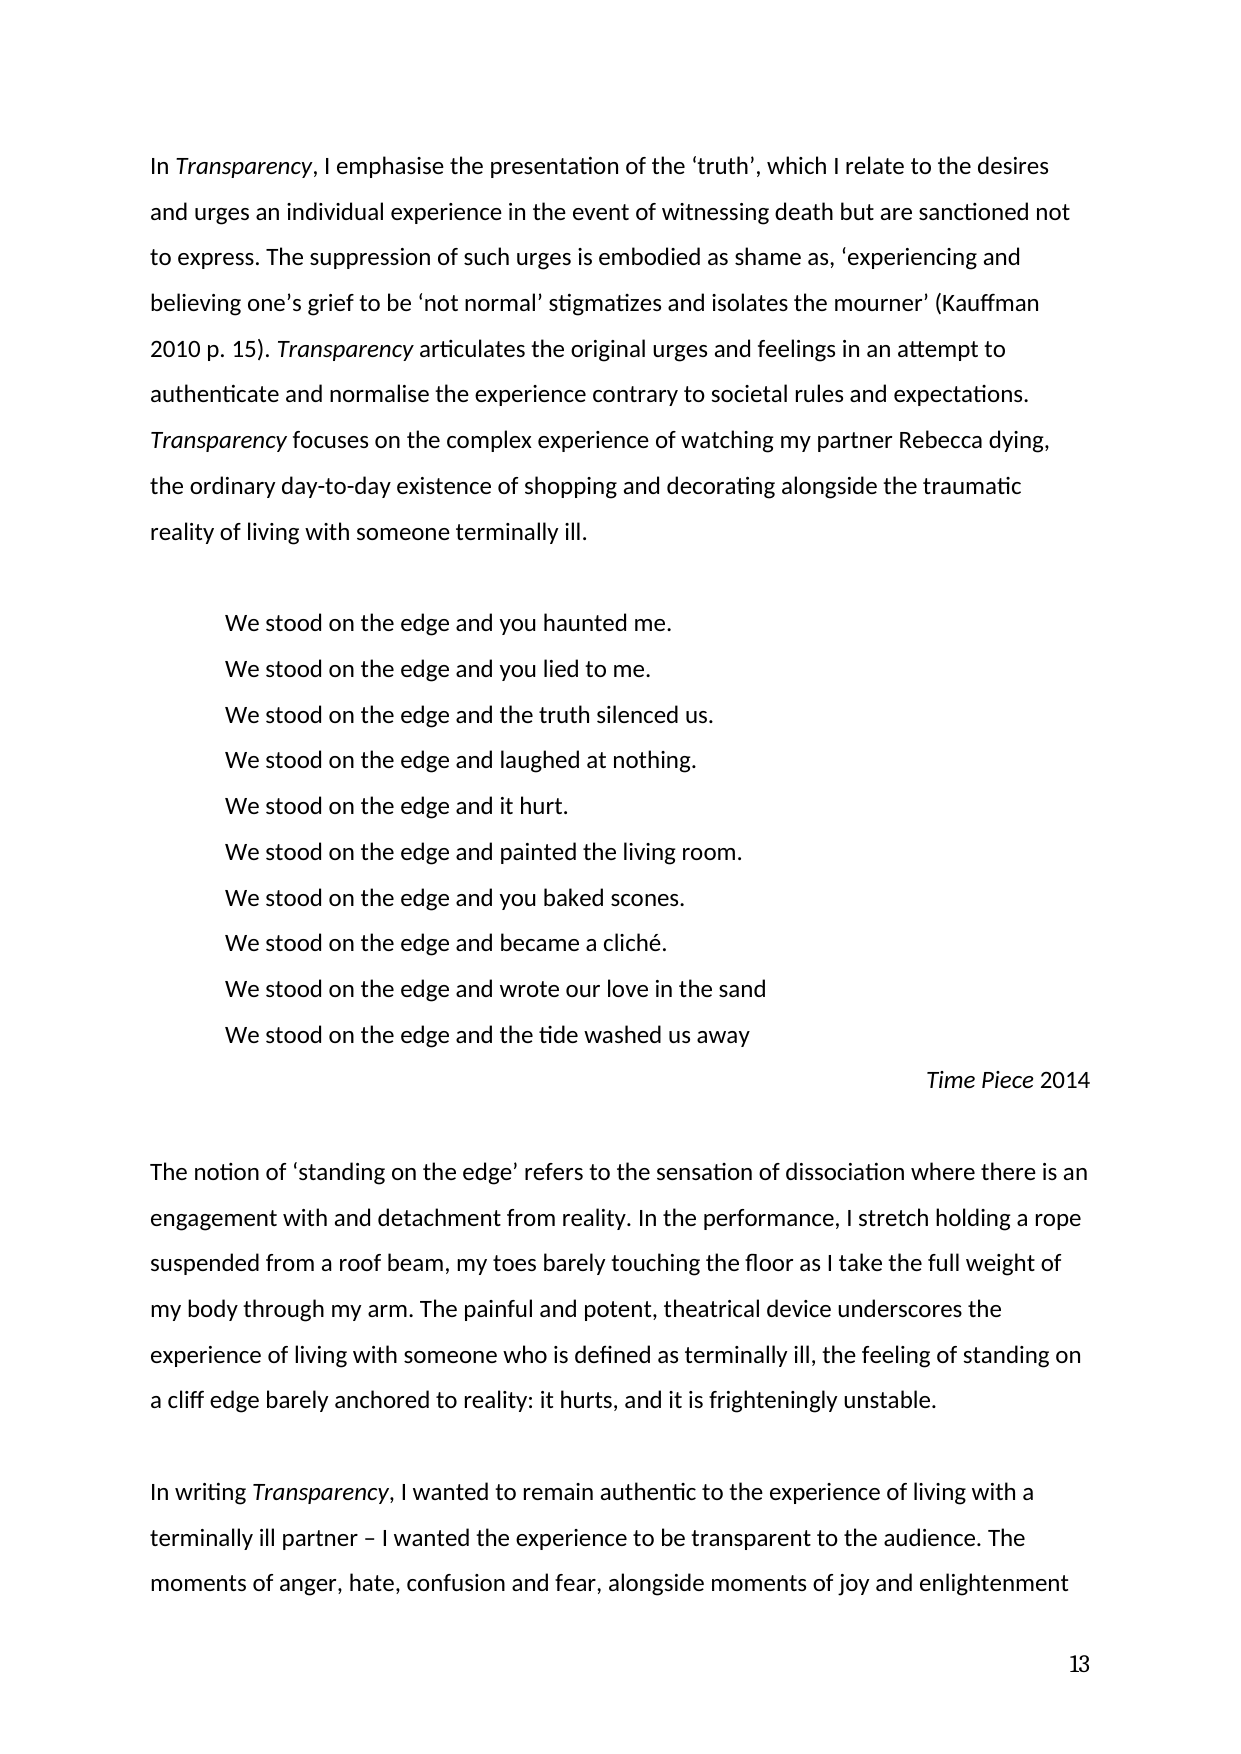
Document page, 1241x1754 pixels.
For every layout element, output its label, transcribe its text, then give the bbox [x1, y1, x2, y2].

text We stood on the edge and you lied to me. [225, 653, 1090, 683]
text Time Piece 2014 [225, 1064, 1090, 1095]
text We stood on the edge and the tide washed us away [225, 1019, 1090, 1049]
text We stood on the edge and you haunted me. [225, 607, 1090, 638]
text We stood on the edge and wrote our love in the sand [225, 973, 1090, 1004]
text We stood on the edge and it hurt. [225, 790, 1090, 821]
text We stood on the edge and laughed at nothing. [225, 744, 1090, 775]
text The notion of ‘standing on the edge’ refers to the sensation of dissociation where there is an engagement with and detachment from reality. In the performance, I stretch holding a rope suspended from a roof beam, my toes barely touching the floor as I take the full weight of my body through my arm. The painful and potent, theatrical device underscores the experience of living with someone who is defined as terminally ill, the feeling of standing on a cliff edge barely anchored to reality: it hurts, and it is frighteningly unstable. [150, 1156, 1090, 1415]
text We stood on the edge and the truth silenced us. [225, 699, 1090, 729]
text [150, 1476, 1090, 1598]
text We stood on the edge and painted the living room. [225, 836, 1090, 866]
text We stood on the edge and became a cliché. [225, 927, 1090, 958]
text In Transparency, I emphasise the presentation of the ‘truth’, which I relate to the desires and urges an individual experience in the event of witnessing death but are sanctioned not to express. The suppression of such urges is embodied as shame as, ‘experiencing and believing one’s grief to be ‘not normal’ stigmatizes and isolates the mourner’ (Kauffman 2010 p. 15). Transparency articulates the original urges and feelings in an attempt to authenticate and normalise the experience contrary to societal rules and expectations. Transparency focuses on the complex experience of watching my partner Rebecca dying, the ordinary day-to-day existence of shopping and decorating alongside the traumatic reality of living with someone terminally ill. [150, 150, 1090, 546]
text We stood on the edge and you baked scones. [225, 882, 1090, 912]
